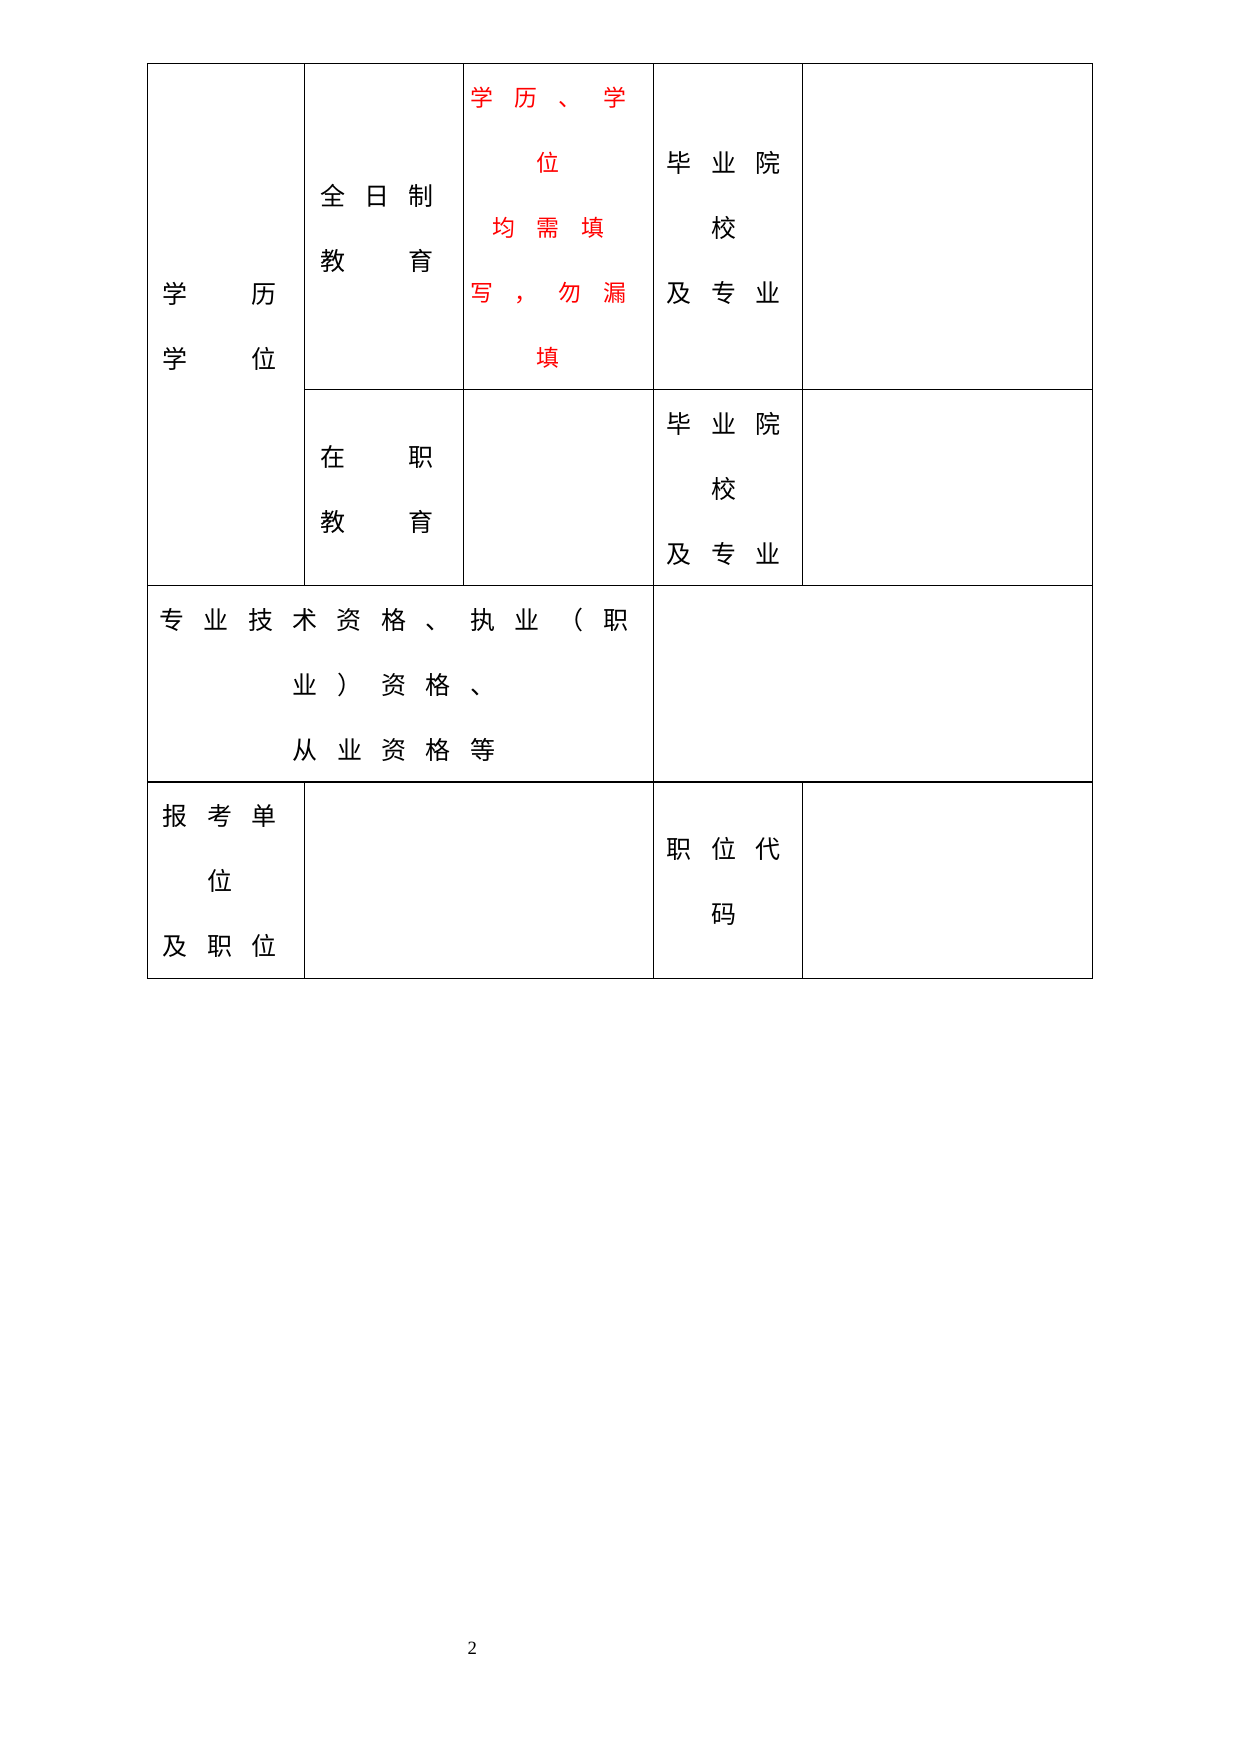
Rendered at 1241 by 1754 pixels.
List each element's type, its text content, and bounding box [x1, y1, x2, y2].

table_cell 毕业院校 及专业 [654, 390, 802, 585]
table_cell 在 职 教 育 [305, 390, 463, 585]
table_cell [803, 64, 1092, 389]
table_cell [654, 586, 1092, 781]
table_cell [803, 390, 1092, 585]
table_cell 学 历 学 位 [148, 64, 304, 585]
table_cell 全日制 教 育 [305, 64, 463, 389]
table_cell 专业技术资格、执业（职业）资格、 从业资格等 [148, 586, 653, 781]
table_cell 学历、学位 均需填写，勿漏填 [464, 64, 653, 389]
table_cell [464, 390, 653, 585]
table_cell 报考单位 及职位 [148, 783, 304, 977]
table_cell 毕业院校 及专业 [654, 64, 802, 389]
table_cell [305, 783, 653, 977]
table_cell 职位代码 [654, 783, 802, 977]
table_cell [803, 783, 1092, 977]
